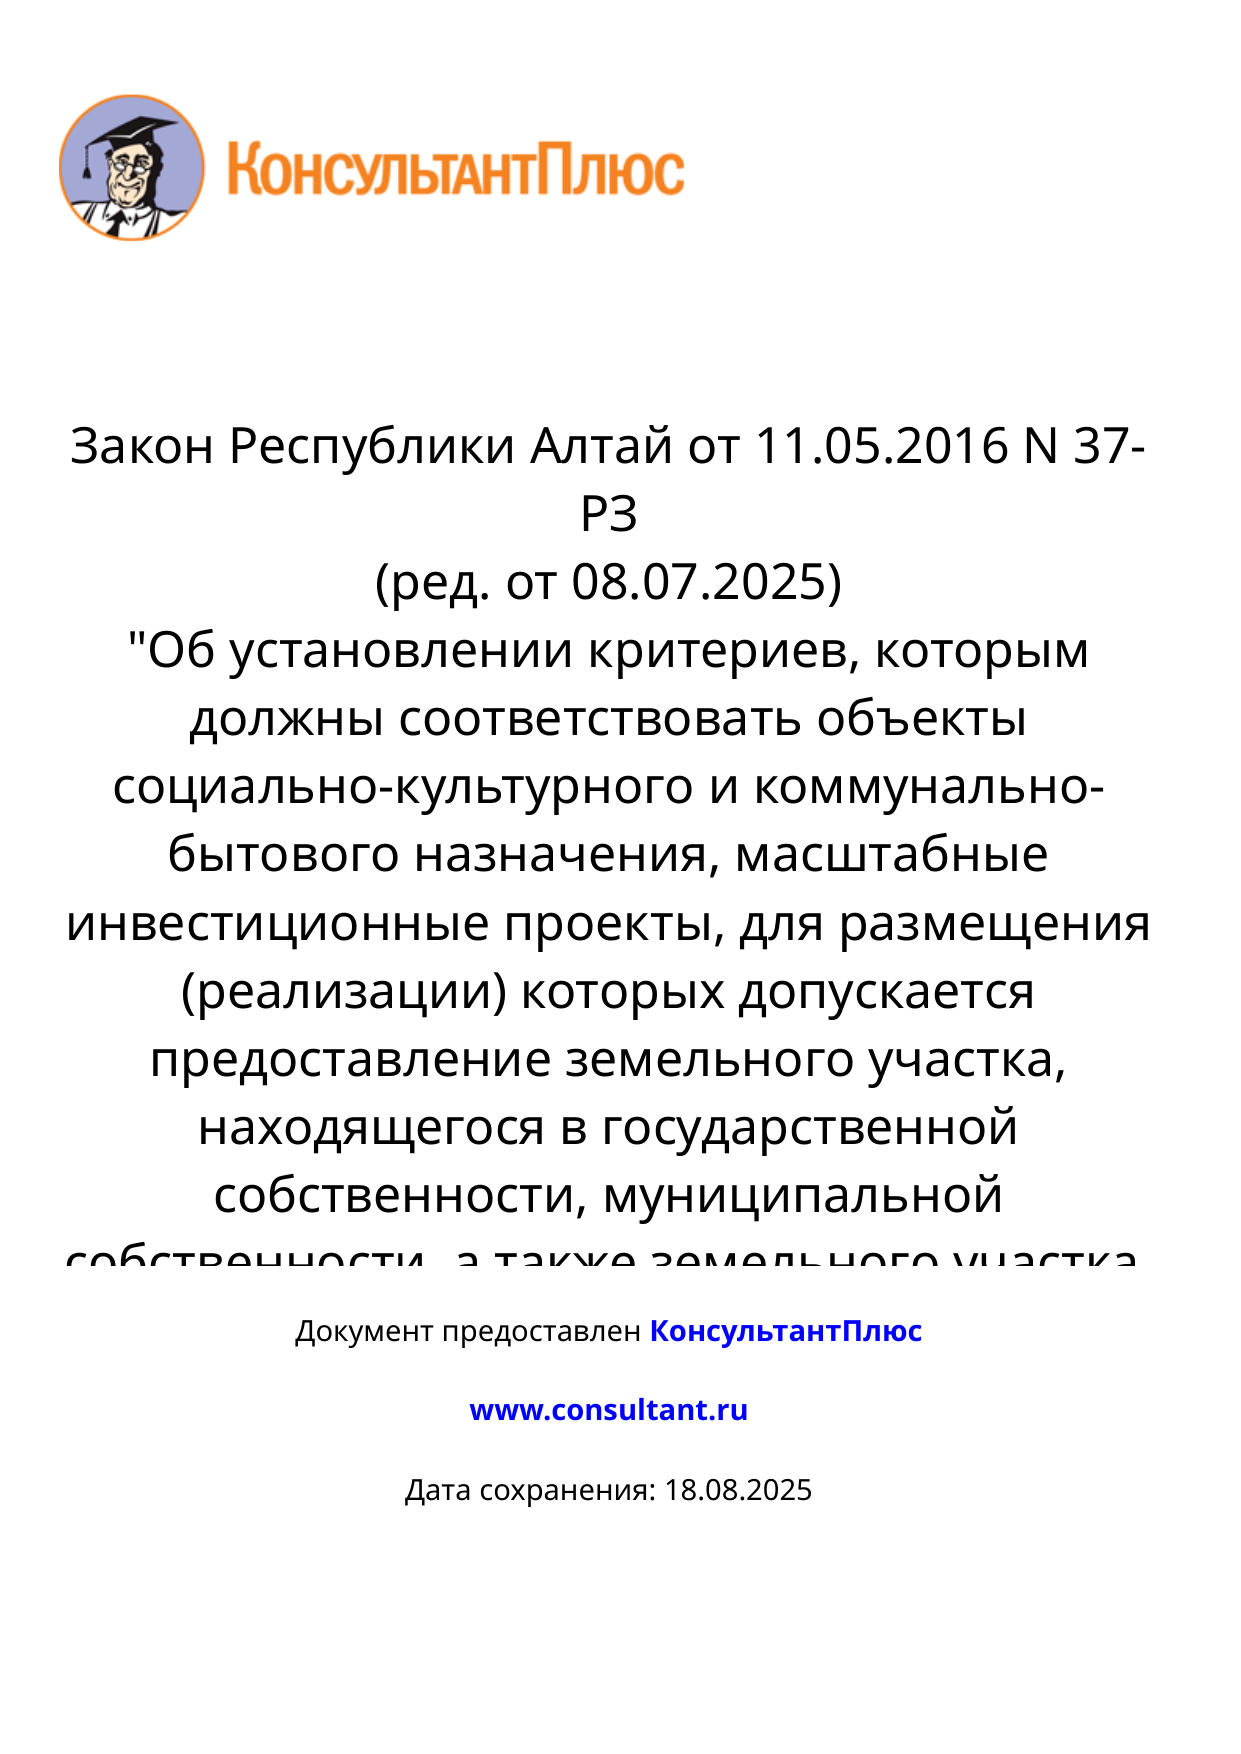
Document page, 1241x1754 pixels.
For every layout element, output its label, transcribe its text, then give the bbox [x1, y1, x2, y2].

table_cell Закон Республики Алтай от 11.05.2016 N 37-РЗ (ред. от 08.07.2025) "Об установлении критериев, которым должны соответствовать объекты социально-культурного и коммунально-бытового назначения, масштабные инвестиционные проекты, для размещения (реализации) которых допускается предоставление земельного участка, находящегося в государственной собственности, муниципальной собственности, а также земельного участка, государственная собственность на который не разграничена, в аренду без торгов" (принят ГСЭК РА 22.04.2016) [51, 403, 1167, 1272]
table_cell Документ предоставлен КонсультантПлюс www.consultant.ru Дата сохранения: 18.08.2025 [51, 1272, 1167, 1587]
table_header [51, 88, 1167, 403]
picture [59, 93, 684, 243]
